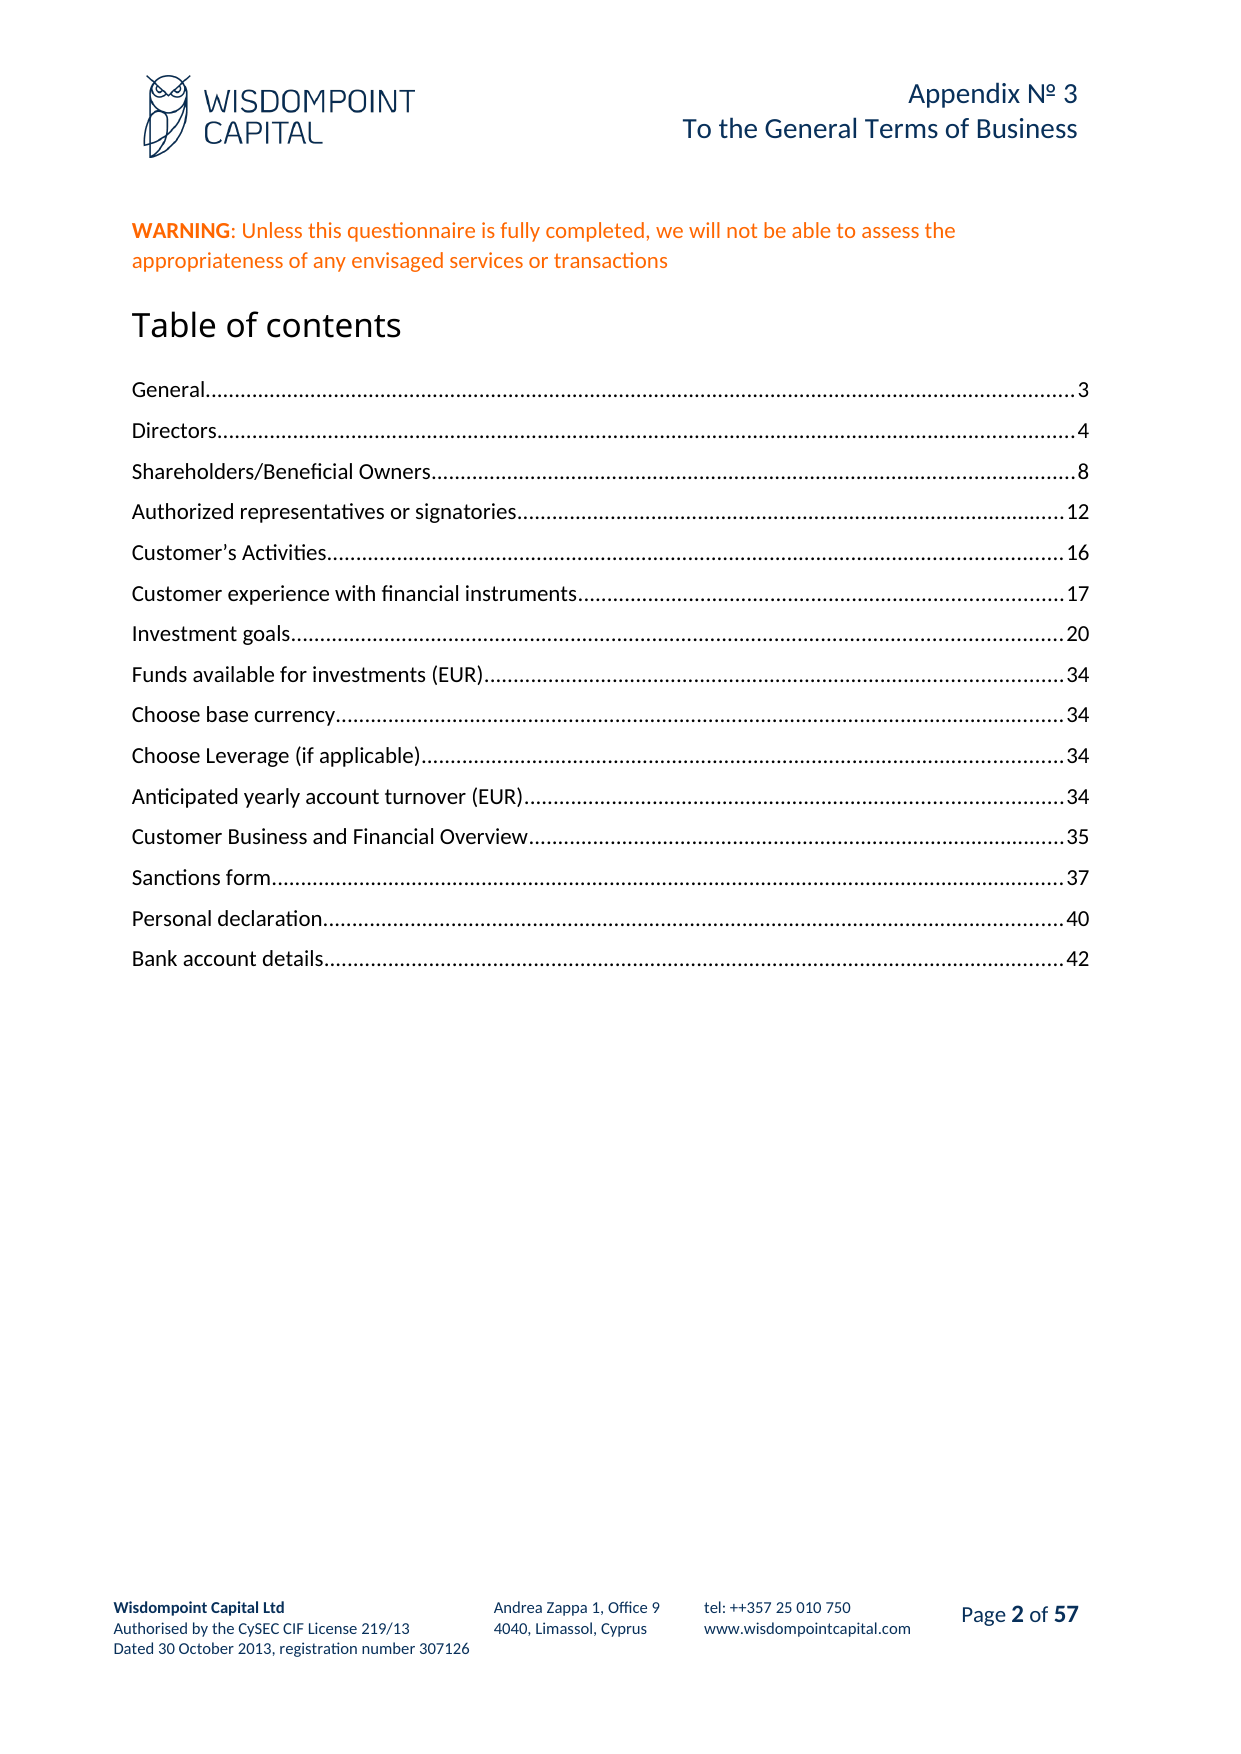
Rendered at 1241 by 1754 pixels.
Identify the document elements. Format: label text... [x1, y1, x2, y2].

text Anticipated yearly account turnover (EUR) 34 [132, 782, 1090, 810]
text WARNING: Unless this questionnaire is fully completed, we will not be able to assess the appropriateness of any envisaged services or transactions [132, 216, 1090, 274]
text Investment goals 20 [132, 619, 1090, 647]
text Directors 4 [132, 416, 1090, 444]
text Sanctions form 37 [132, 863, 1090, 891]
text Customer experience with financial instruments 17 [132, 579, 1090, 607]
text Funds available for investments (EUR) 34 [132, 660, 1090, 688]
subtitle Table of contents [132, 302, 1090, 347]
text General 3 [132, 376, 1090, 403]
text Customer’s Activities 16 [132, 538, 1090, 566]
text Shareholders/Beneficial Owners 8 [132, 457, 1090, 485]
text Personal declaration 40 [132, 904, 1090, 932]
picture [142, 74, 415, 158]
text Choose base currency 34 [132, 701, 1090, 728]
text Customer Business and Financial Overview 35 [132, 822, 1090, 850]
text Authorized representatives or signatories 12 [132, 497, 1090, 525]
text Choose Leverage (if applicable) 34 [132, 741, 1090, 769]
text Bank account details 42 [132, 944, 1090, 972]
